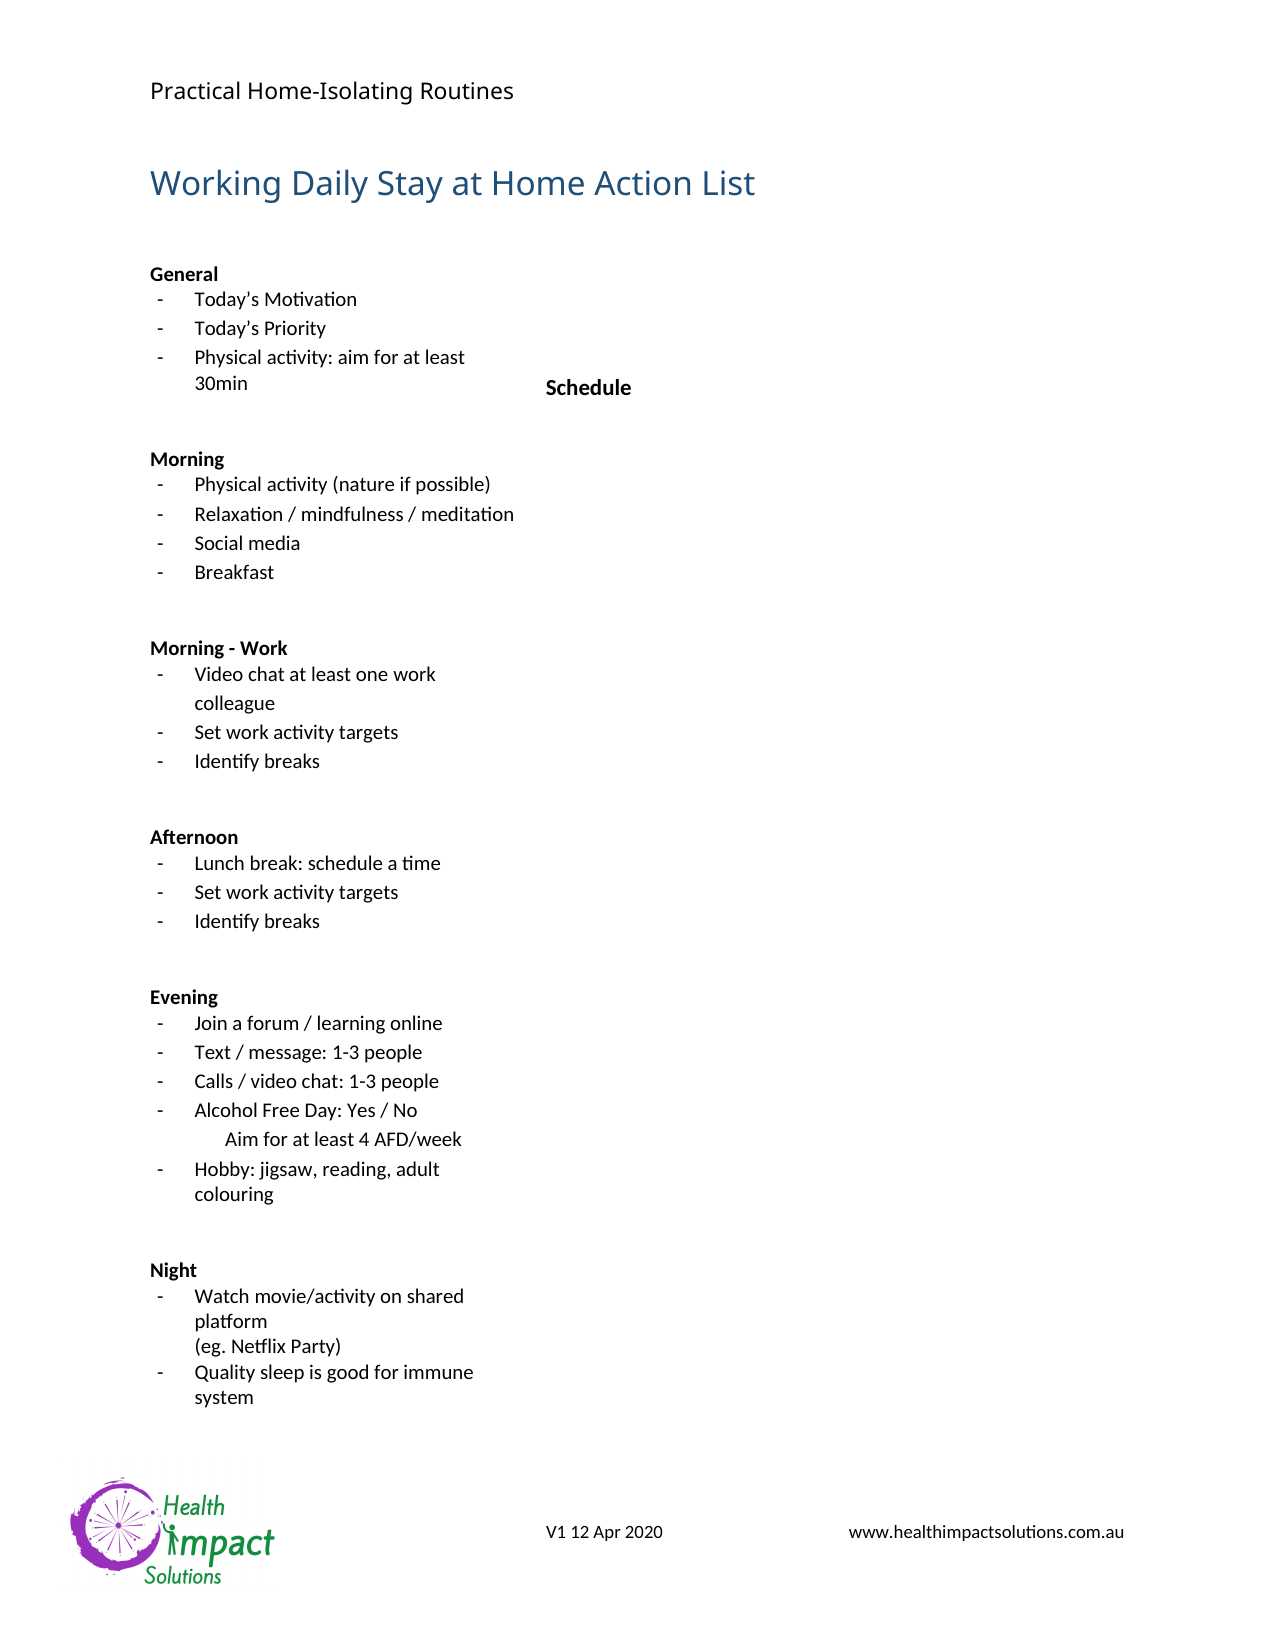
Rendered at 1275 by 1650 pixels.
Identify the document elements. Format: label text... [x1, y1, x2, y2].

list Set work activity targets [157, 879, 516, 904]
list Quality sleep is good for immune system [157, 1359, 516, 1410]
list Aim for at least 4 AFD/week [194, 1127, 516, 1152]
list Physical activity (nature if possible) [157, 472, 516, 497]
subtitle Working Daily Stay at Home Action List [150, 159, 1125, 205]
text Schedule [546, 373, 1125, 401]
list Relaxation / mindfulness / meditation [157, 501, 516, 526]
picture [58, 1461, 276, 1587]
list Physical activity: aim for at least 30min [157, 344, 516, 395]
text Morning [150, 446, 516, 472]
text Afternoon [150, 824, 516, 850]
list Lunch break: schedule a time [157, 850, 516, 875]
list Text / message: 1-3 people [157, 1039, 516, 1064]
list Breakfast [157, 559, 516, 584]
list Today’s Priority [157, 315, 516, 341]
list Identify breaks [157, 908, 516, 934]
list Calls / video chat: 1-3 people [157, 1068, 516, 1094]
list Watch movie/activity on shared platform [157, 1283, 516, 1334]
text Evening [150, 984, 516, 1010]
text General [150, 261, 516, 286]
list Social media [157, 530, 516, 555]
list Video chat at least one work colleague [157, 661, 516, 715]
list Hobby: jigsaw, reading, adult colouring [157, 1156, 516, 1207]
list Today’s Motivation [157, 286, 516, 312]
list Join a forum / learning online [157, 1010, 516, 1035]
text Night [150, 1257, 516, 1283]
list (eg. Netflix Party) [194, 1334, 516, 1359]
list Set work activity targets [157, 719, 516, 744]
list Alcohol Free Day: Yes / No [157, 1097, 516, 1123]
text Morning - Work [150, 635, 516, 661]
list Identify breaks [157, 748, 516, 774]
